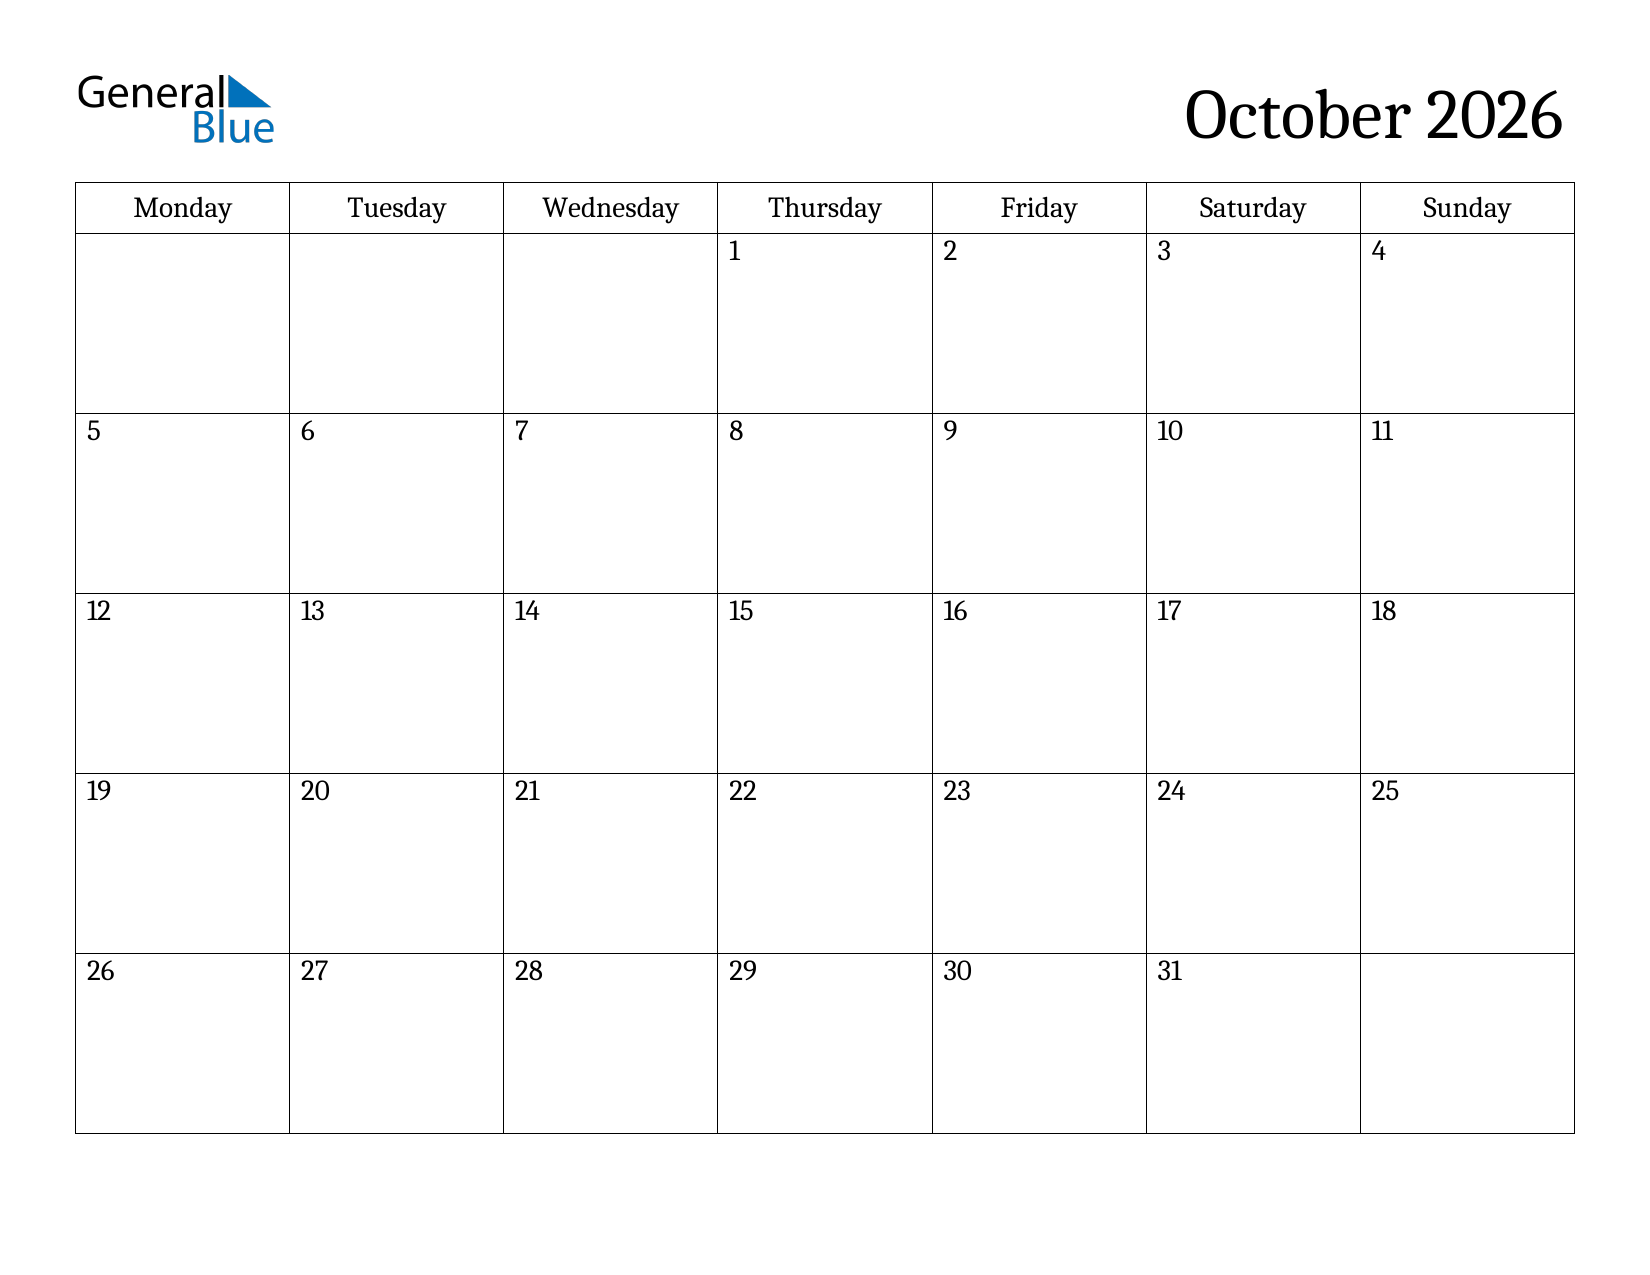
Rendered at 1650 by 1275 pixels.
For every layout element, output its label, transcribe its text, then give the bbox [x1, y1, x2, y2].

table_cell [76, 448, 289, 593]
table_cell [933, 988, 1146, 1133]
table_cell 22 [718, 774, 932, 807]
table_cell [933, 448, 1146, 593]
table_cell [1361, 448, 1574, 593]
table_cell [933, 808, 1146, 953]
table_cell [76, 234, 289, 267]
table_cell 5 [76, 414, 289, 447]
table_cell [933, 627, 1146, 773]
table_cell 26 [76, 954, 289, 987]
table_cell [1147, 627, 1360, 773]
table_cell [76, 627, 289, 773]
table_cell [76, 808, 289, 953]
table_cell Friday [933, 183, 1146, 233]
table_cell 15 [718, 594, 932, 627]
table_header [76, 75, 503, 182]
table_cell 17 [1147, 594, 1360, 627]
table_cell 21 [504, 774, 717, 807]
table_cell [718, 627, 932, 773]
table_cell 25 [1361, 774, 1574, 807]
table_cell [1361, 988, 1574, 1133]
table_cell [290, 448, 503, 593]
table_cell [1361, 267, 1574, 413]
table_cell 4 [1361, 234, 1574, 267]
table_cell [718, 267, 932, 413]
table_cell [504, 988, 717, 1133]
table_cell [290, 808, 503, 953]
table_cell 10 [1147, 414, 1360, 447]
table_cell [290, 267, 503, 413]
table_cell [504, 448, 717, 593]
table_cell [1147, 988, 1360, 1133]
table_cell [718, 808, 932, 953]
table_cell 3 [1147, 234, 1360, 267]
table_cell 1 [718, 234, 932, 267]
table_cell Wednesday [504, 183, 717, 233]
table_cell 16 [933, 594, 1146, 627]
table_cell 13 [290, 594, 503, 627]
table_cell Sunday [1361, 183, 1574, 233]
table_cell Thursday [718, 183, 932, 233]
table_cell [76, 267, 289, 413]
table_cell 19 [76, 774, 289, 807]
table_cell 29 [718, 954, 932, 987]
table_cell [718, 988, 932, 1133]
table_cell 2 [933, 234, 1146, 267]
table_cell [504, 234, 717, 267]
table_cell 28 [504, 954, 717, 987]
table_cell Saturday [1147, 183, 1360, 233]
table_cell [504, 808, 717, 953]
table_cell Tuesday [290, 183, 503, 233]
table_cell 9 [933, 414, 1146, 447]
table_cell 8 [718, 414, 932, 447]
table_header October 2026 [504, 75, 1574, 182]
table_cell 7 [504, 414, 717, 447]
picture [78, 75, 274, 143]
table_cell [76, 988, 289, 1133]
table_cell 14 [504, 594, 717, 627]
table_cell [1361, 627, 1574, 773]
table_cell [933, 267, 1146, 413]
table_cell 12 [76, 594, 289, 627]
table_cell [718, 448, 932, 593]
table_cell [504, 267, 717, 413]
table_cell 27 [290, 954, 503, 987]
table_cell 24 [1147, 774, 1360, 807]
table_cell [1361, 954, 1574, 987]
table_cell 11 [1361, 414, 1574, 447]
table_cell [1361, 808, 1574, 953]
table_cell [290, 988, 503, 1133]
table_cell 31 [1147, 954, 1360, 987]
table_cell [290, 234, 503, 267]
table_cell 23 [933, 774, 1146, 807]
table_cell 20 [290, 774, 503, 807]
table_cell [290, 627, 503, 773]
table_cell 6 [290, 414, 503, 447]
table_cell [504, 627, 717, 773]
table_cell 30 [933, 954, 1146, 987]
table_cell [1147, 808, 1360, 953]
table_cell [1147, 448, 1360, 593]
table_cell Monday [76, 183, 289, 233]
table_cell [1147, 267, 1360, 413]
table_cell 18 [1361, 594, 1574, 627]
